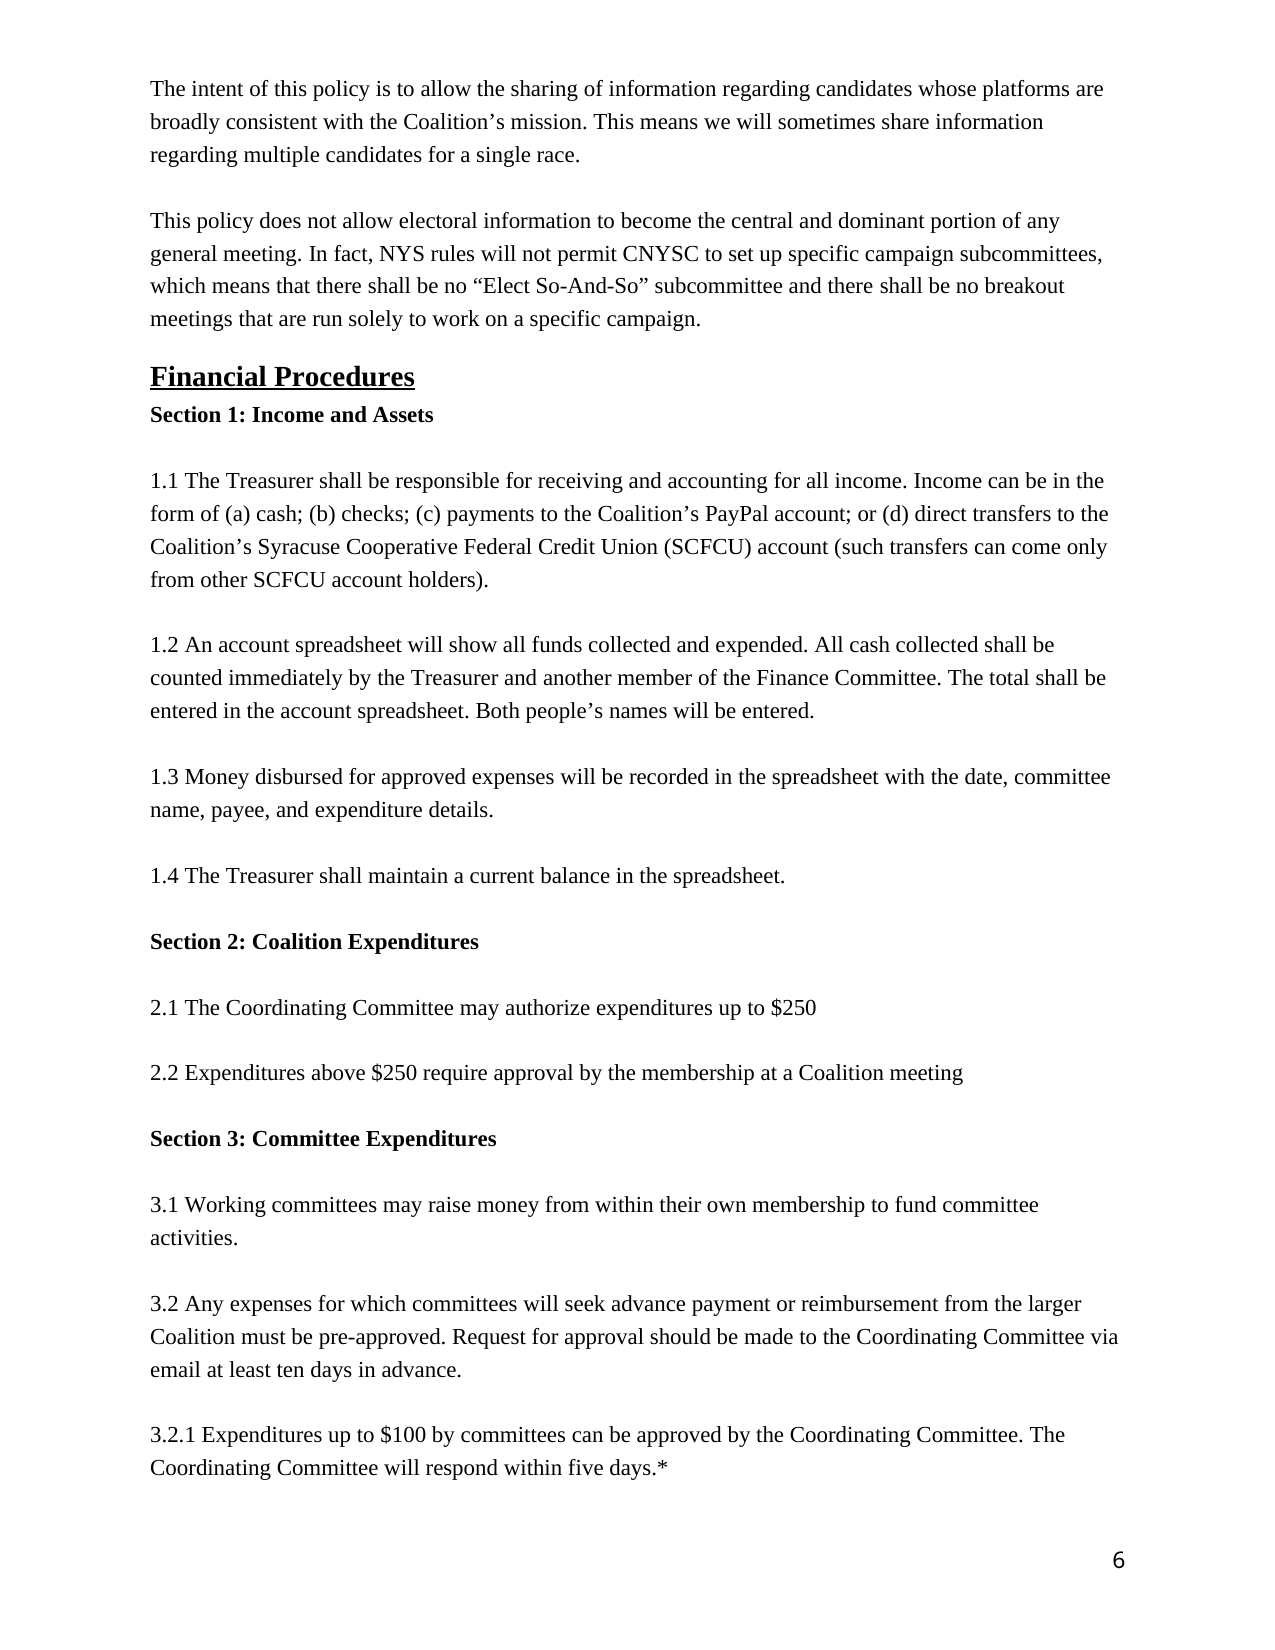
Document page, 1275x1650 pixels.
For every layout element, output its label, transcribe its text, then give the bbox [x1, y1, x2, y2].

text Section 2: Coalition Expenditures [150, 928, 1125, 954]
text 3.2.1 Expenditures up to $100 by committees can be approved by the Coordinating Committee. The Coordinating Committee will respond within five days.* [150, 1421, 1125, 1481]
text 3.1 Working committees may raise money from within their own membership to fund committee activities. [150, 1191, 1125, 1250]
text This policy does not allow electoral information to become the central and dominant portion of any general meeting. In fact, NYS rules will not permit CNYSC to set up specific campaign subcommittees, which means that there shall be no “Elect So-And-So” subcommittee and there shall be no breakout meetings that are run solely to work on a specific campaign. [150, 207, 1125, 332]
text Section 3: Committee Expenditures [150, 1125, 1125, 1152]
text The intent of this policy is to allow the sharing of information regarding candidates whose platforms are broadly consistent with the Coalition’s mission. This means we will sometimes share information regarding multiple candidates for a single race. [150, 75, 1125, 167]
text 2.1 The Coordinating Committee may authorize expenditures up to $250 [150, 993, 1125, 1020]
text 1.1 The Treasurer shall be responsible for receiving and accounting for all income. Income can be in the form of (a) cash; (b) checks; (c) payments to the Coalition’s PayPal account; or (d) direct transfers to the Coalition’s Syracuse Cooperative Federal Credit Union (SCFCU) account (such transfers can come only from other SCFCU account holders). [150, 467, 1125, 592]
text 1.2 An account spreadsheet will show all funds collected and expended. All cash collected shall be counted immediately by the Treasurer and another member of the Finance Committee. The total shall be entered in the account spreadsheet. Both people’s names will be entered. [150, 631, 1125, 724]
subtitle Financial Procedures [150, 359, 1125, 393]
text 1.3 Money disbursed for approved expenses will be recorded in the spreadsheet with the date, committee name, payee, and expenditure details. [150, 763, 1125, 822]
text 3.2 Any expenses for which committees will seek advance payment or reimbursement from the larger Coalition must be pre-approved. Request for approval should be made to the Coordinating Committee via email at least ten days in advance. [150, 1290, 1125, 1382]
text Section 1: Income and Assets [150, 401, 1125, 427]
text 1.4 The Treasurer shall maintain a current balance in the spreadsheet. [150, 862, 1125, 888]
text 2.2 Expenditures above $250 require approval by the membership at a Coalition meeting [150, 1059, 1125, 1086]
